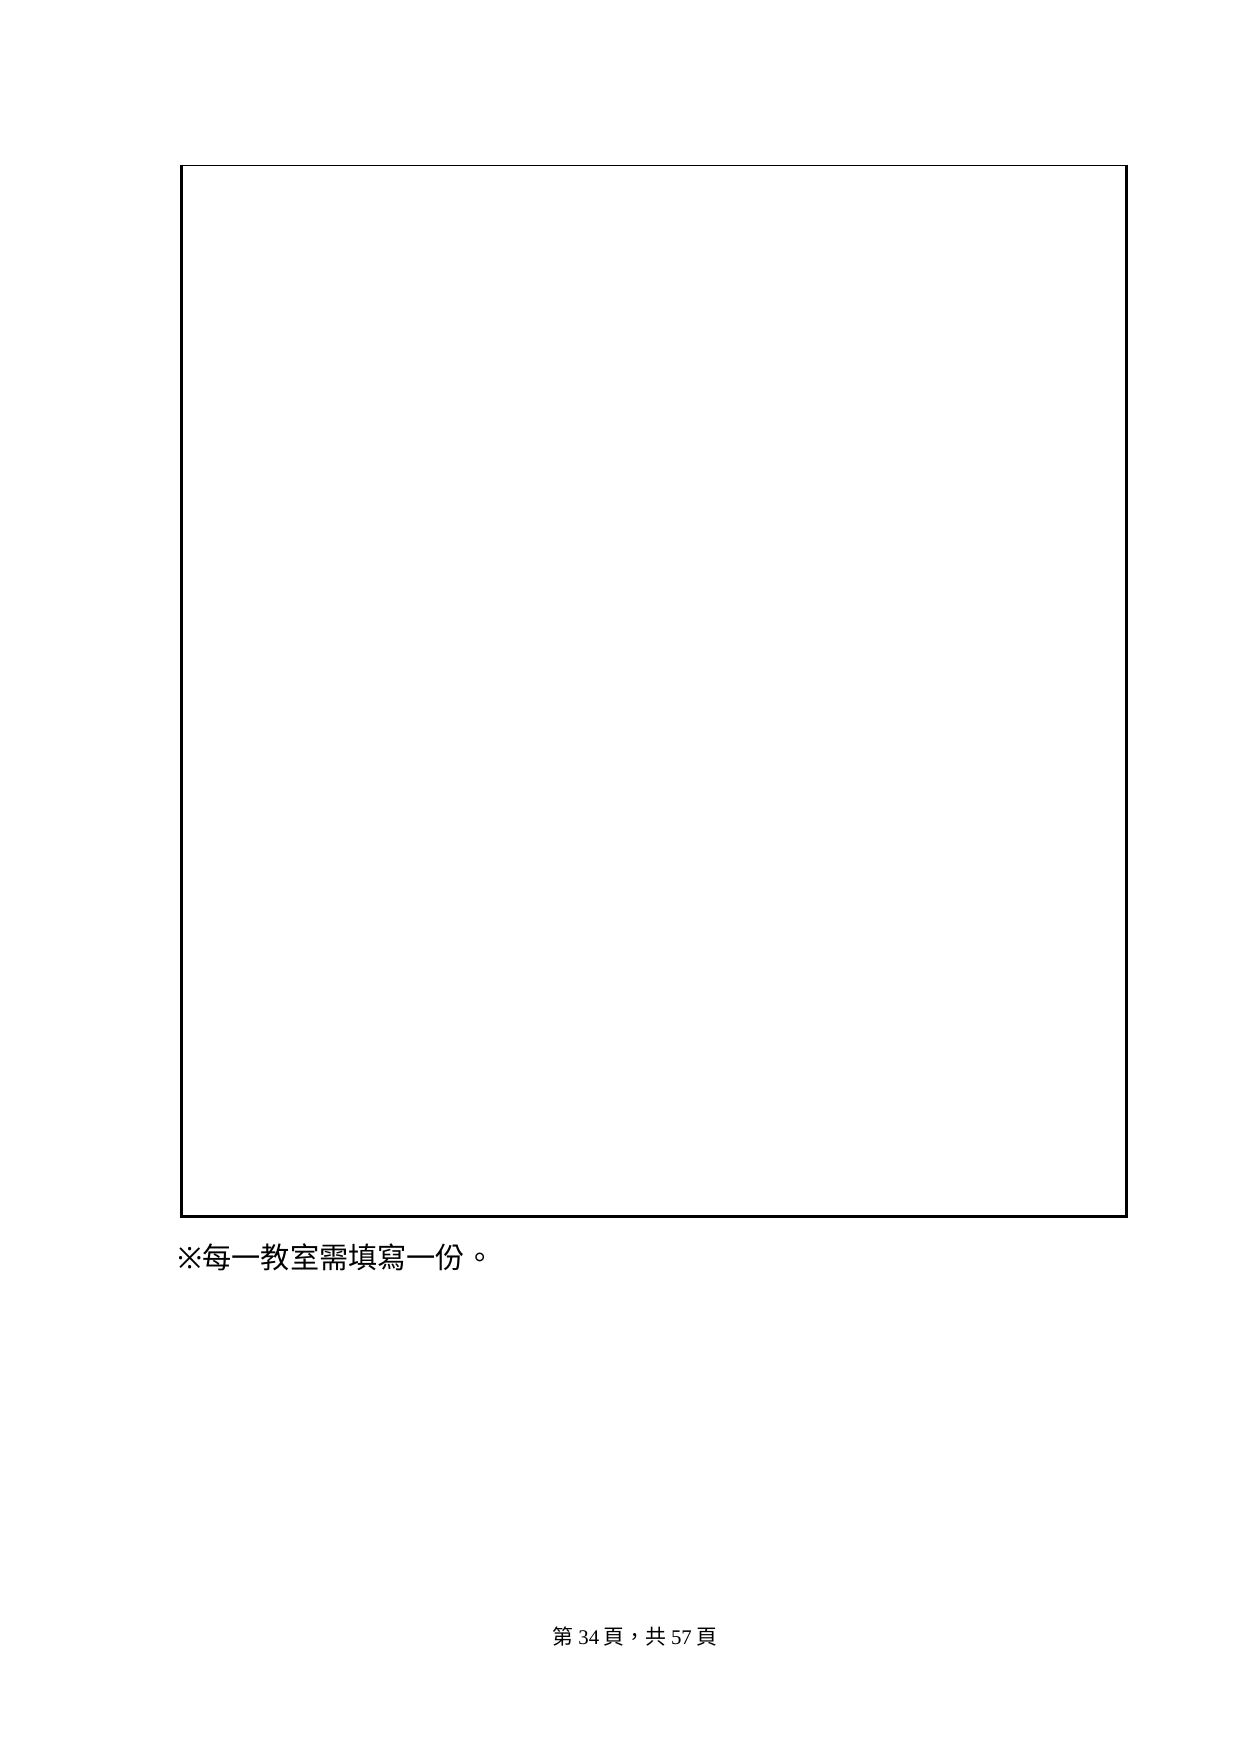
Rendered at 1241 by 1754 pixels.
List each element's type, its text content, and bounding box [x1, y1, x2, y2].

list 每一教室需填寫一份。 [177, 1218, 1092, 1293]
table_cell [183, 166, 1125, 1215]
